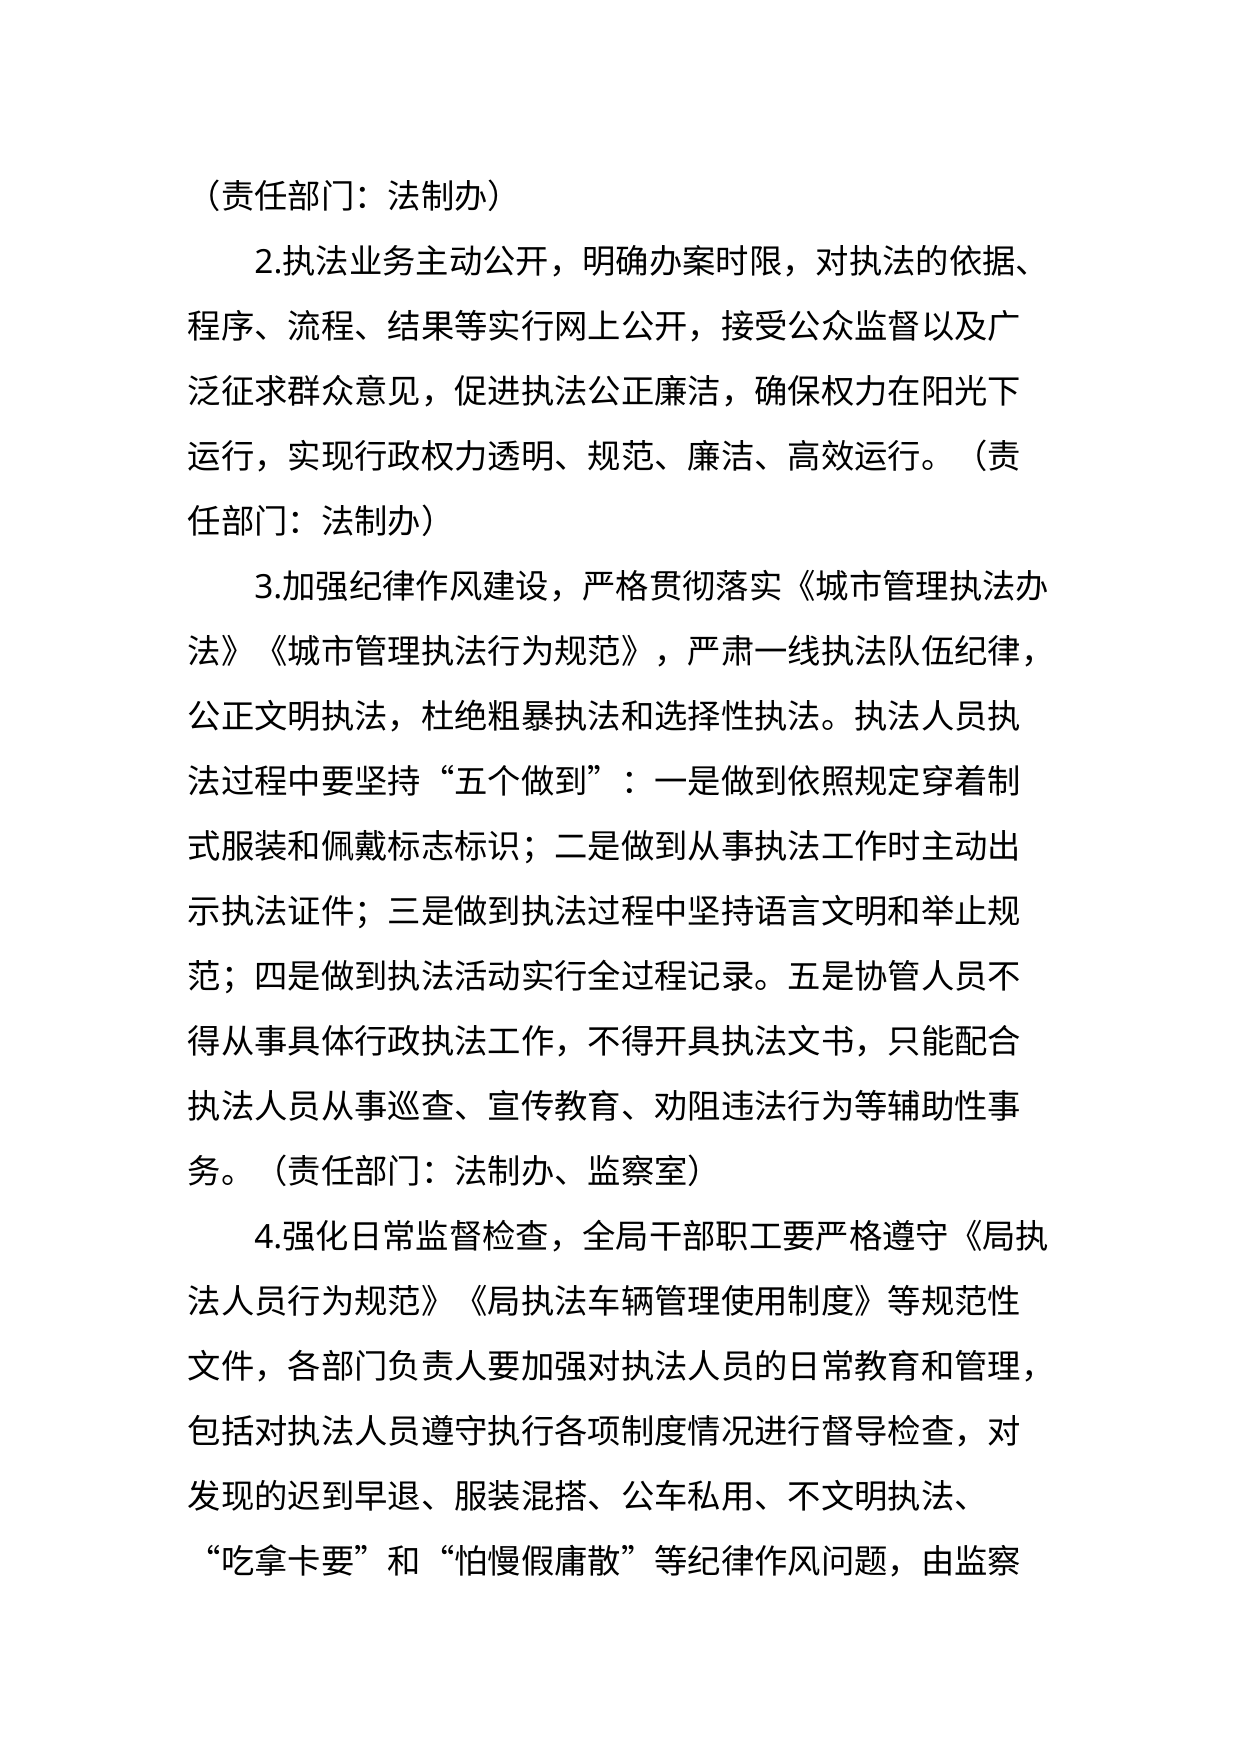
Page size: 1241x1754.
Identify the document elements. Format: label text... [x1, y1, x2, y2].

text 2.执法业务主动公开，明确办案时限，对执法的依据、程序、流程、结果等实行网上公开，接受公众监督以及广泛征求群众意见，促进执法公正廉洁，确保权力在阳光下运行，实现行政权力透明、规范、廉洁、高效运行。（责任部门：法制办） [187, 227, 1053, 552]
text 3.加强纪律作风建设，严格贯彻落实《城市管理执法办法》《城市管理执法行为规范》，严肃一线执法队伍纪律，公正文明执法，杜绝粗暴执法和选择性执法。执法人员执法过程中要坚持“五个做到”：一是做到依照规定穿着制式服装和佩戴标志标识；二是做到从事执法工作时主动出示执法证件；三是做到执法过程中坚持语言文明和举止规范；四是做到执法活动实行全过程记录。五是协管人员不得从事具体行政执法工作，不得开具执法文书，只能配合执法人员从事巡查、宣传教育、劝阻违法行为等辅助性事务。（责任部门：法制办、监察室） [187, 552, 1053, 1202]
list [187, 162, 1053, 227]
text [187, 1202, 1053, 1592]
